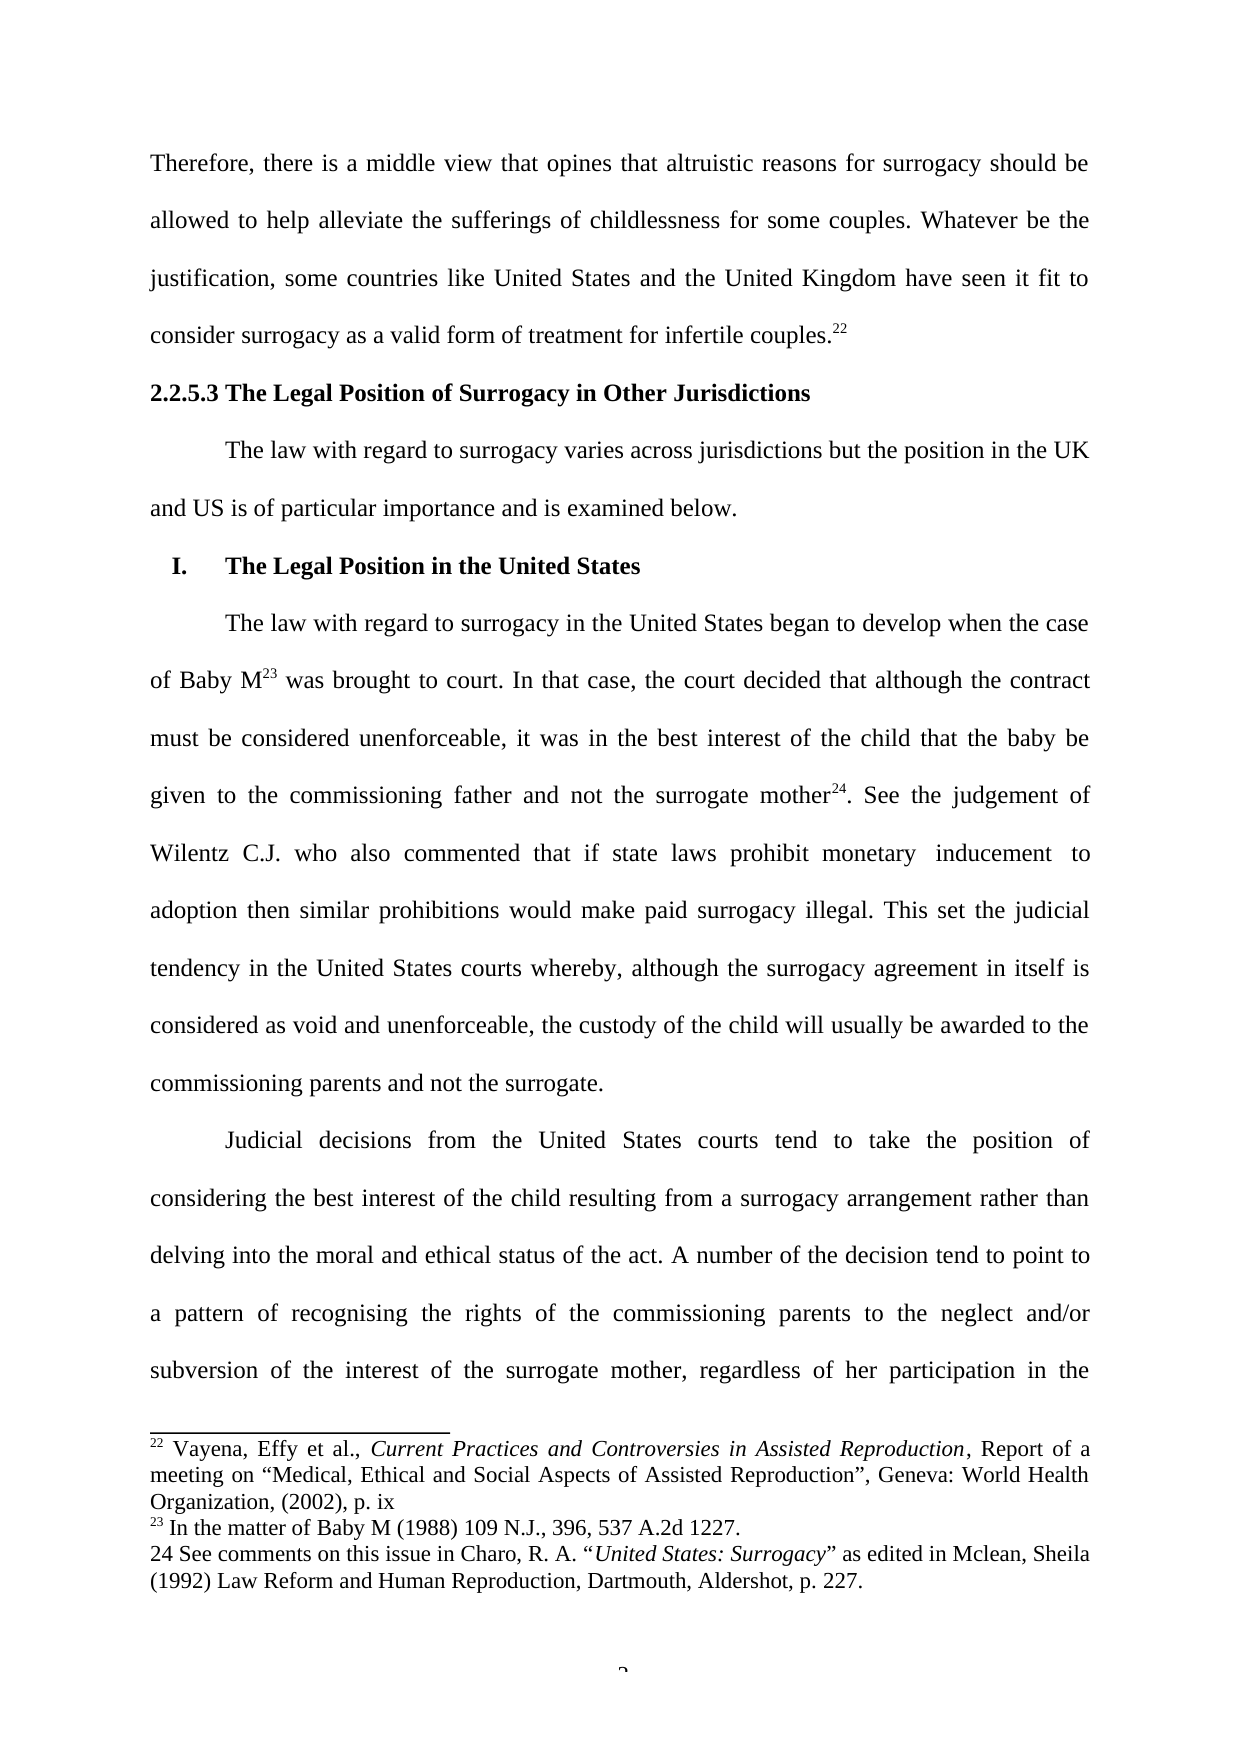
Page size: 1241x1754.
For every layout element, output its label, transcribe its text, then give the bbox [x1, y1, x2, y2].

text 23 In the matter of Baby M (1988) 109 N.J., 396, 537 A.2d 1227. [150, 1514, 1103, 1541]
text The law with regard to surrogacy varies across jurisdictions but the position in the UK and US is of particular importance and is examined below. [150, 435, 1091, 522]
text 22 Vayena, Effy et al., Current Practices and Controversies in Assisted Reproduction, Report of a meeting on “Medical, Ethical and Social Aspects of Assisted Reproduction”, Geneva: World Health Organization, (2002), p. ix [150, 1435, 1091, 1514]
text Therefore, there is a middle view that opines that altruistic reasons for surrogacy should be allowed to help alleviate the sufferings of childlessness for some couples. Whatever be the justification, some countries like United States and the United Kingdom have seen it fit to consider surrogacy as a valid form of treatment for infertile couples.22 [150, 148, 1091, 349]
subtitle The Legal Position in the United States [171, 551, 1103, 580]
text The law with regard to surrogacy in the United States began to develop when the case of Baby M23 was brought to court. In that case, the court decided that although the contract must be considered unenforceable, it was in the best interest of the child that the baby be given to the commissioning father and not the surrogate mother24. See the judgement of Wilentz C.J. who also commented that if state laws prohibit monetary inducement to adoption then similar prohibitions would make paid surrogacy illegal. This set the judicial tendency in the United States courts whereby, although the surrogacy agreement in itself is considered as void and unenforceable, the custody of the child will usually be awarded to the commissioning parents and not the surrogate. [150, 608, 1091, 1097]
subtitle The Legal Position of Surrogacy in Other Jurisdictions [150, 378, 1103, 407]
text Judicial decisions from the United States courts tend to take the position of considering the best interest of the child resulting from a surrogacy arrangement rather than delving into the moral and ethical status of the act. A number of the decision tend to point to a pattern of recognising the rights of the commissioning parents to the neglect and/or subversion of the interest of the surrogate mother, regardless of her participation in the [150, 1126, 1091, 1384]
text 24 See comments on this issue in Charo, R. A. “United States: Surrogacy” as edited in Mclean, Sheila (1992) Law Reform and Human Reproduction, Dartmouth, Aldershot, p. 227. [150, 1541, 1091, 1593]
